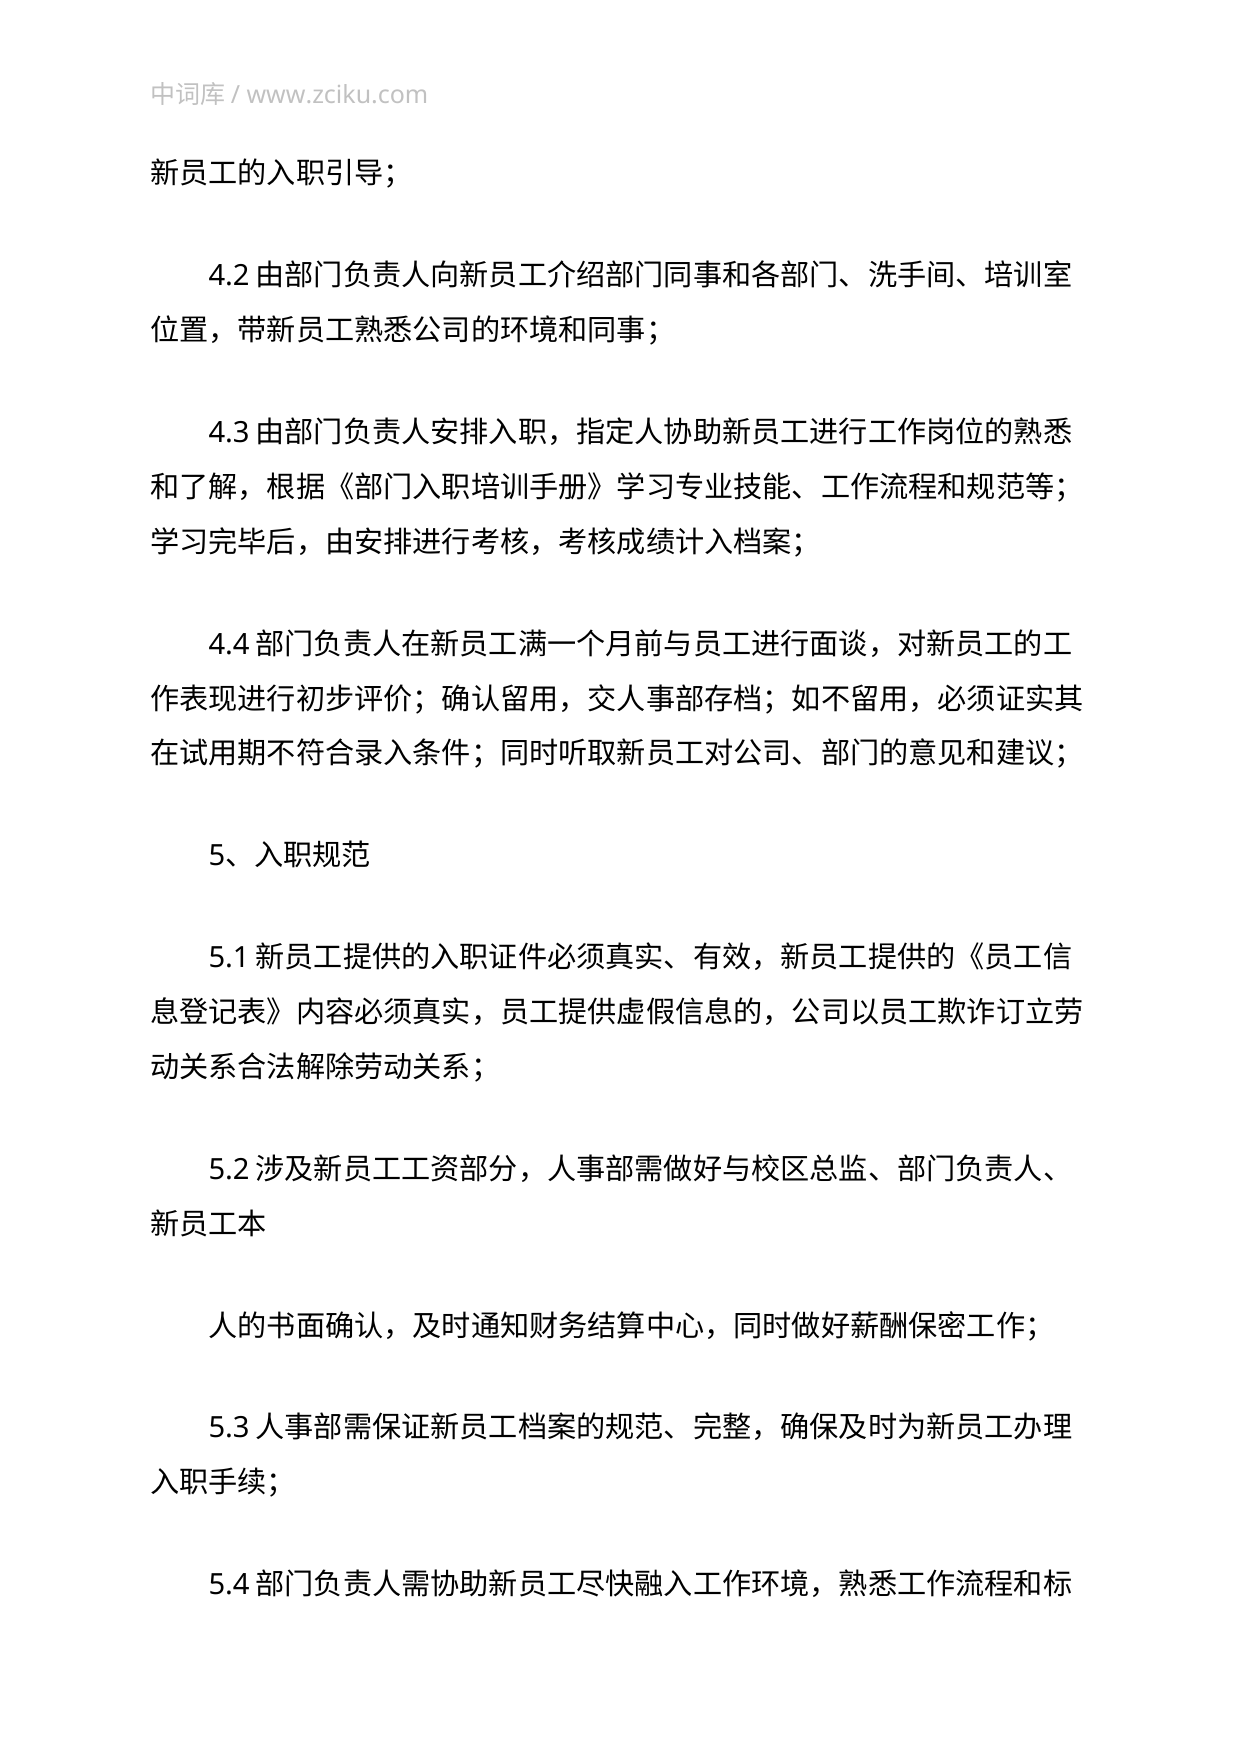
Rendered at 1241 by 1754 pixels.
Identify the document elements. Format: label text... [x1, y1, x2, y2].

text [150, 150, 1090, 192]
text 5.2涉及新员工工资部分，人事部需做好与校区总监、部门负责人、新员工本 [150, 1146, 1090, 1243]
text 人的书面确认，及时通知财务结算中心，同时做好薪酬保密工作； [150, 1302, 1090, 1344]
text 4.3由部门负责人安排入职，指定人协助新员工进行工作岗位的熟悉和了解，根据《部门入职培训手册》学习专业技能、工作流程和规范等；学习完毕后，由安排进行考核，考核成绩计入档案； [150, 408, 1090, 561]
text 5、入职规范 [150, 832, 1090, 874]
text 4.2由部门负责人向新员工介绍部门同事和各部门、洗手间、培训室位置，带新员工熟悉公司的环境和同事； [150, 252, 1090, 349]
text 5.3人事部需保证新员工档案的规范、完整，确保及时为新员工办理入职手续； [150, 1404, 1090, 1501]
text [150, 1561, 1090, 1603]
text 5.1新员工提供的入职证件必须真实、有效，新员工提供的《员工信息登记表》内容必须真实，员工提供虚假信息的，公司以员工欺诈订立劳动关系合法解除劳动关系； [150, 934, 1090, 1086]
text 4.4部门负责人在新员工满一个月前与员工进行面谈，对新员工的工作表现进行初步评价；确认留用，交人事部存档；如不留用，必须证实其在试用期不符合录入条件；同时听取新员工对公司、部门的意见和建议； [150, 620, 1090, 772]
